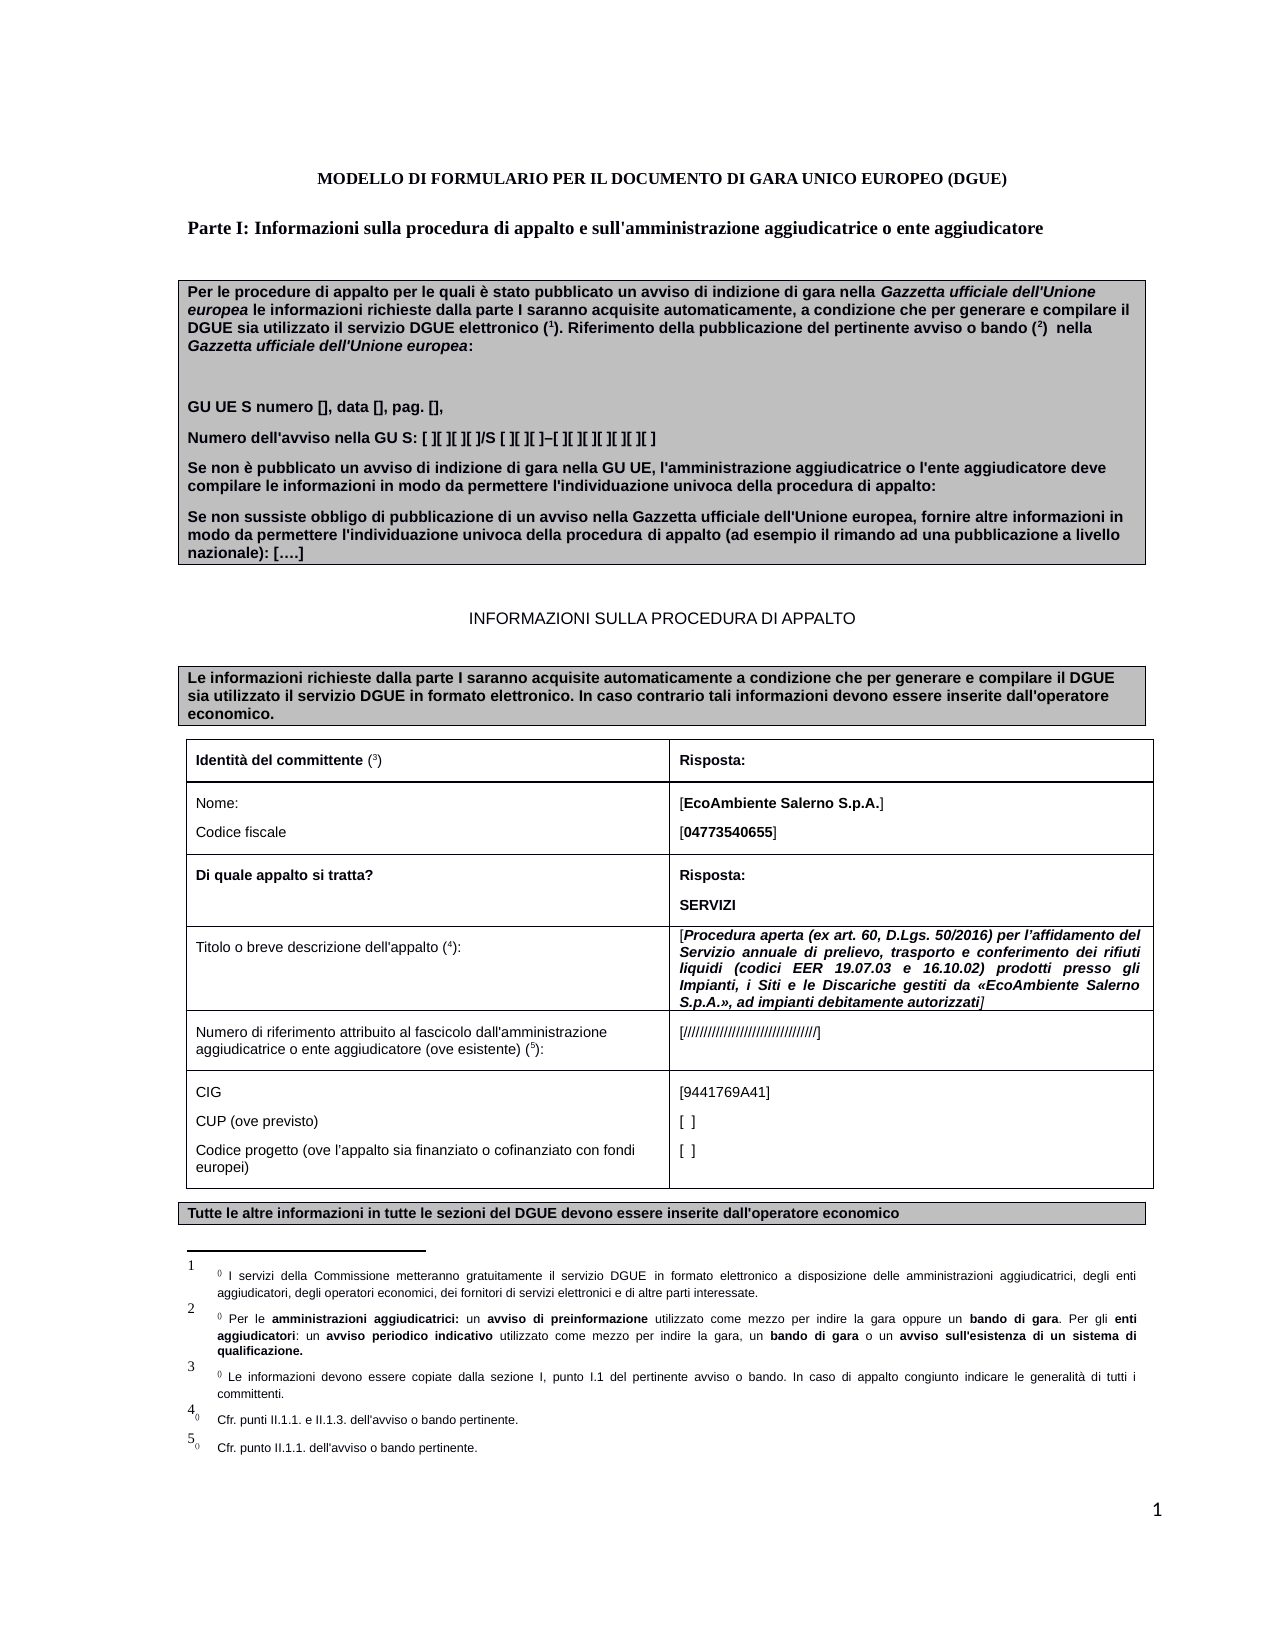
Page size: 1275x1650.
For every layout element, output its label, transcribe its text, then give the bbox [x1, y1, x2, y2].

text Per le procedure di appalto per le quali è stato pubblicato un avviso di indizione di gara nella Gazzetta ufficiale dell'Unione europea le informazioni richieste dalla parte I saranno acquisite automaticamente, a condizione che per generare e compilare il DGUE sia utilizzato il servizio DGUE elettronico (). Riferimento della pubblicazione del pertinente avviso o bando () nella Gazzetta ufficiale dell'Unione europea: [179, 281, 1145, 355]
table_cell Numero di riferimento attribuito al fascicolo dall'amministrazione aggiudicatrice o ente aggiudicatore (ove esistente) (): [187, 1011, 669, 1070]
table_cell [Procedura aperta (ex art. 60, D.Lgs. 50/2016) per l’affidamento del Servizio annuale di prelievo, trasporto e conferimento dei rifiuti liquidi (codici EER 19.07.03 e 16.10.02) prodotti presso gli Impianti, i Siti e le Discariche gestiti da «EcoAmbiente Salerno S.p.A.», ad impianti debitamente autorizzati] [670, 927, 1153, 1010]
table_header Risposta: [670, 740, 1153, 781]
title Informazioni sulla procedura di appalto [187, 609, 1137, 628]
table_cell Nome: Codice fiscale [187, 783, 669, 853]
text Modello di formulario per il documento di gara unico europeo (DGUE) [187, 169, 1137, 188]
text Tutte le altre informazioni in tutte le sezioni del DGUE devono essere inserite dall'operatore economico [179, 1203, 1145, 1224]
table_cell Titolo o breve descrizione dell'appalto (): [187, 927, 669, 1010]
table_cell [/////////////////////////////////] [670, 1011, 1153, 1070]
text Se non è pubblicato un avviso di indizione di gara nella GU UE, l'amministrazione aggiudicatrice o l'ente aggiudicatore deve compilare le informazioni in modo da permettere l'individuazione univoca della procedura di appalto: [179, 456, 1145, 495]
table_cell [9441769A41] [ ] [ ] [670, 1071, 1153, 1188]
table_cell Risposta: SERVIZI [670, 855, 1153, 926]
table_cell CIG CUP (ove previsto) Codice progetto (ove l’appalto sia finanziato o cofinanziato con fondi europei) [187, 1071, 669, 1188]
table_header Identità del committente () [187, 740, 669, 781]
title Parte I: Informazioni sulla procedura di appalto e sull'amministrazione aggiudicatrice o ente aggiudicatore [187, 217, 1137, 239]
text Se non sussiste obbligo di pubblicazione di un avviso nella Gazzetta ufficiale dell'Unione europea, fornire altre informazioni in modo da permettere l'individuazione univoca della procedura di appalto (ad esempio il rimando ad una pubblicazione a livello nazionale): [….] [179, 504, 1145, 564]
text Le informazioni richieste dalla parte I saranno acquisite automaticamente a condizione che per generare e compilare il DGUE sia utilizzato il servizio DGUE in formato elettronico. In caso contrario tali informazioni devono essere inserite dall'operatore economico. [179, 667, 1145, 725]
table_cell [EcoAmbiente Salerno S.p.A.] [04773540655] [670, 783, 1153, 853]
table_cell Di quale appalto si tratta? [187, 855, 669, 926]
text GU UE S numero [], data [], pag. [], [179, 395, 1145, 416]
text Numero dell'avviso nella GU S: [ ][ ][ ][ ]/S [ ][ ][ ]–[ ][ ][ ][ ][ ][ ][ ] [179, 426, 1145, 447]
